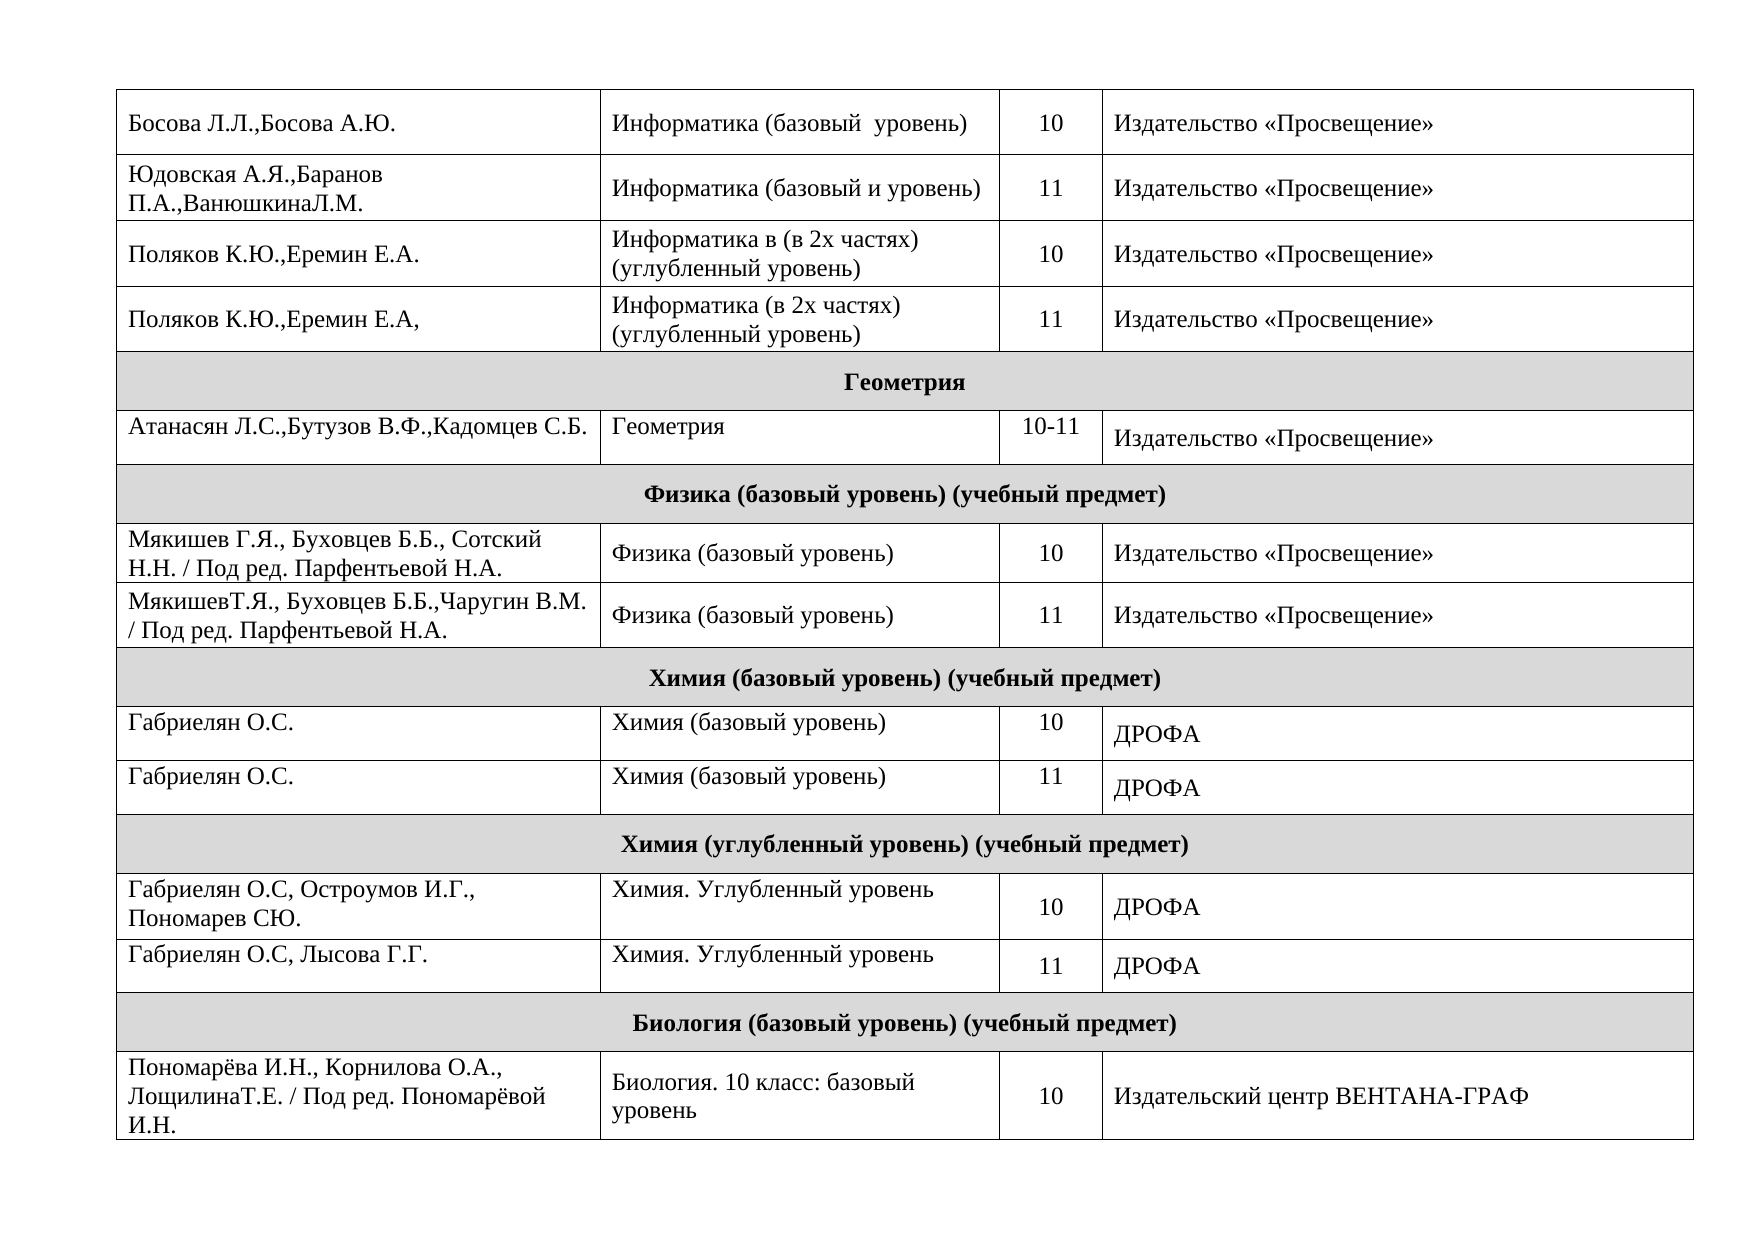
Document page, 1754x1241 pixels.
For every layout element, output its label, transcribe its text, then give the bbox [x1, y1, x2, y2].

table_cell Информатика (в 2х частях)(углубленный уровень) [601, 287, 999, 351]
table_cell Пономарёва И.Н., Корнилова О.А., ЛощилинаТ.Е. / Под ред. Пономарёвой И.Н. [117, 1052, 600, 1138]
table_cell Химия (базовый уровень) [601, 707, 999, 760]
table_cell МякишевТ.Я., Буховцев Б.Б.,Чаругин В.М. / Под ред. Парфентьевой Н.А. [117, 583, 600, 647]
table_cell Геометрия [601, 411, 999, 464]
table_cell 11 [1000, 583, 1102, 647]
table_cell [1103, 1052, 1693, 1138]
table_cell 11 [1000, 940, 1102, 992]
table_cell ДРОФА [1103, 707, 1693, 760]
table_cell 11 [1000, 287, 1102, 351]
table_cell Габриелян О.С, Лысова Г.Г. [117, 940, 600, 992]
table_cell ДРОФА [1103, 874, 1693, 938]
table_cell Биология (базовый уровень) (учебный предмет) [117, 993, 1693, 1051]
table_cell Биология. 10 класс: базовый уровень [601, 1052, 999, 1138]
table_cell Издательство «Просвещение» [1103, 155, 1693, 220]
table_cell 10 [1000, 874, 1102, 938]
table_cell 10 [1000, 1052, 1102, 1138]
table_cell Атанасян Л.С.,Бутузов В.Ф.,Кадомцев С.Б. [117, 411, 600, 464]
table_cell ДРОФА [1103, 761, 1693, 814]
table_cell 11 [1000, 155, 1102, 220]
table_cell Издательство «Просвещение» [1103, 524, 1693, 582]
table_cell Мякишев Г.Я., Буховцев Б.Б., Сотский Н.Н. / Под ред. Парфентьевой Н.А. [117, 524, 600, 582]
table_cell Издательство «Просвещение» [1103, 287, 1693, 351]
table_cell 10 [1000, 90, 1102, 154]
table_cell Габриелян О.С. [117, 707, 600, 760]
table_cell 10 [1000, 524, 1102, 582]
table_cell Габриелян О.С, Остроумов И.Г., Пономарев СЮ. [117, 874, 600, 938]
table_cell Издательство «Просвещение» [1103, 221, 1693, 286]
table_cell Физика (базовый уровень) (учебный предмет) [117, 465, 1693, 523]
table_cell Геометрия [117, 352, 1693, 410]
table_cell Поляков К.Ю.,Еремин Е.А, [117, 287, 600, 351]
table_cell 10-11 [1000, 411, 1102, 464]
table_cell Информатика в (в 2х частях)(углубленный уровень) [601, 221, 999, 286]
table_cell Химия. Углубленный уровень [601, 940, 999, 992]
table_cell Физика (базовый уровень) [601, 583, 999, 647]
table_cell Химия (базовый уровень) [601, 761, 999, 814]
table_cell Химия (базовый уровень) (учебный предмет) [117, 648, 1693, 706]
table_cell Босова Л.Л.,Босова А.Ю. [117, 90, 600, 154]
table_cell Габриелян О.С. [117, 761, 600, 814]
table_cell Химия (углубленный уровень) (учебный предмет) [117, 815, 1693, 873]
table_cell Поляков К.Ю.,Еремин Е.А. [117, 221, 600, 286]
table_cell Информатика (базовый и уровень) [601, 155, 999, 220]
table_cell Химия. Углубленный уровень [601, 874, 999, 938]
table_cell 10 [1000, 221, 1102, 286]
table_cell Юдовская А.Я.,Баранов П.А.,ВанюшкинаЛ.М. [117, 155, 600, 220]
table_cell Издательство «Просвещение» [1103, 90, 1693, 154]
table_cell Физика (базовый уровень) [601, 524, 999, 582]
table_cell Информатика (базовый уровень) [601, 90, 999, 154]
table_cell Издательство «Просвещение» [1103, 583, 1693, 647]
table_cell Издательство «Просвещение» [1103, 411, 1693, 464]
table_cell 11 [1000, 761, 1102, 814]
table_cell ДРОФА [1103, 940, 1693, 992]
table_cell 10 [1000, 707, 1102, 760]
